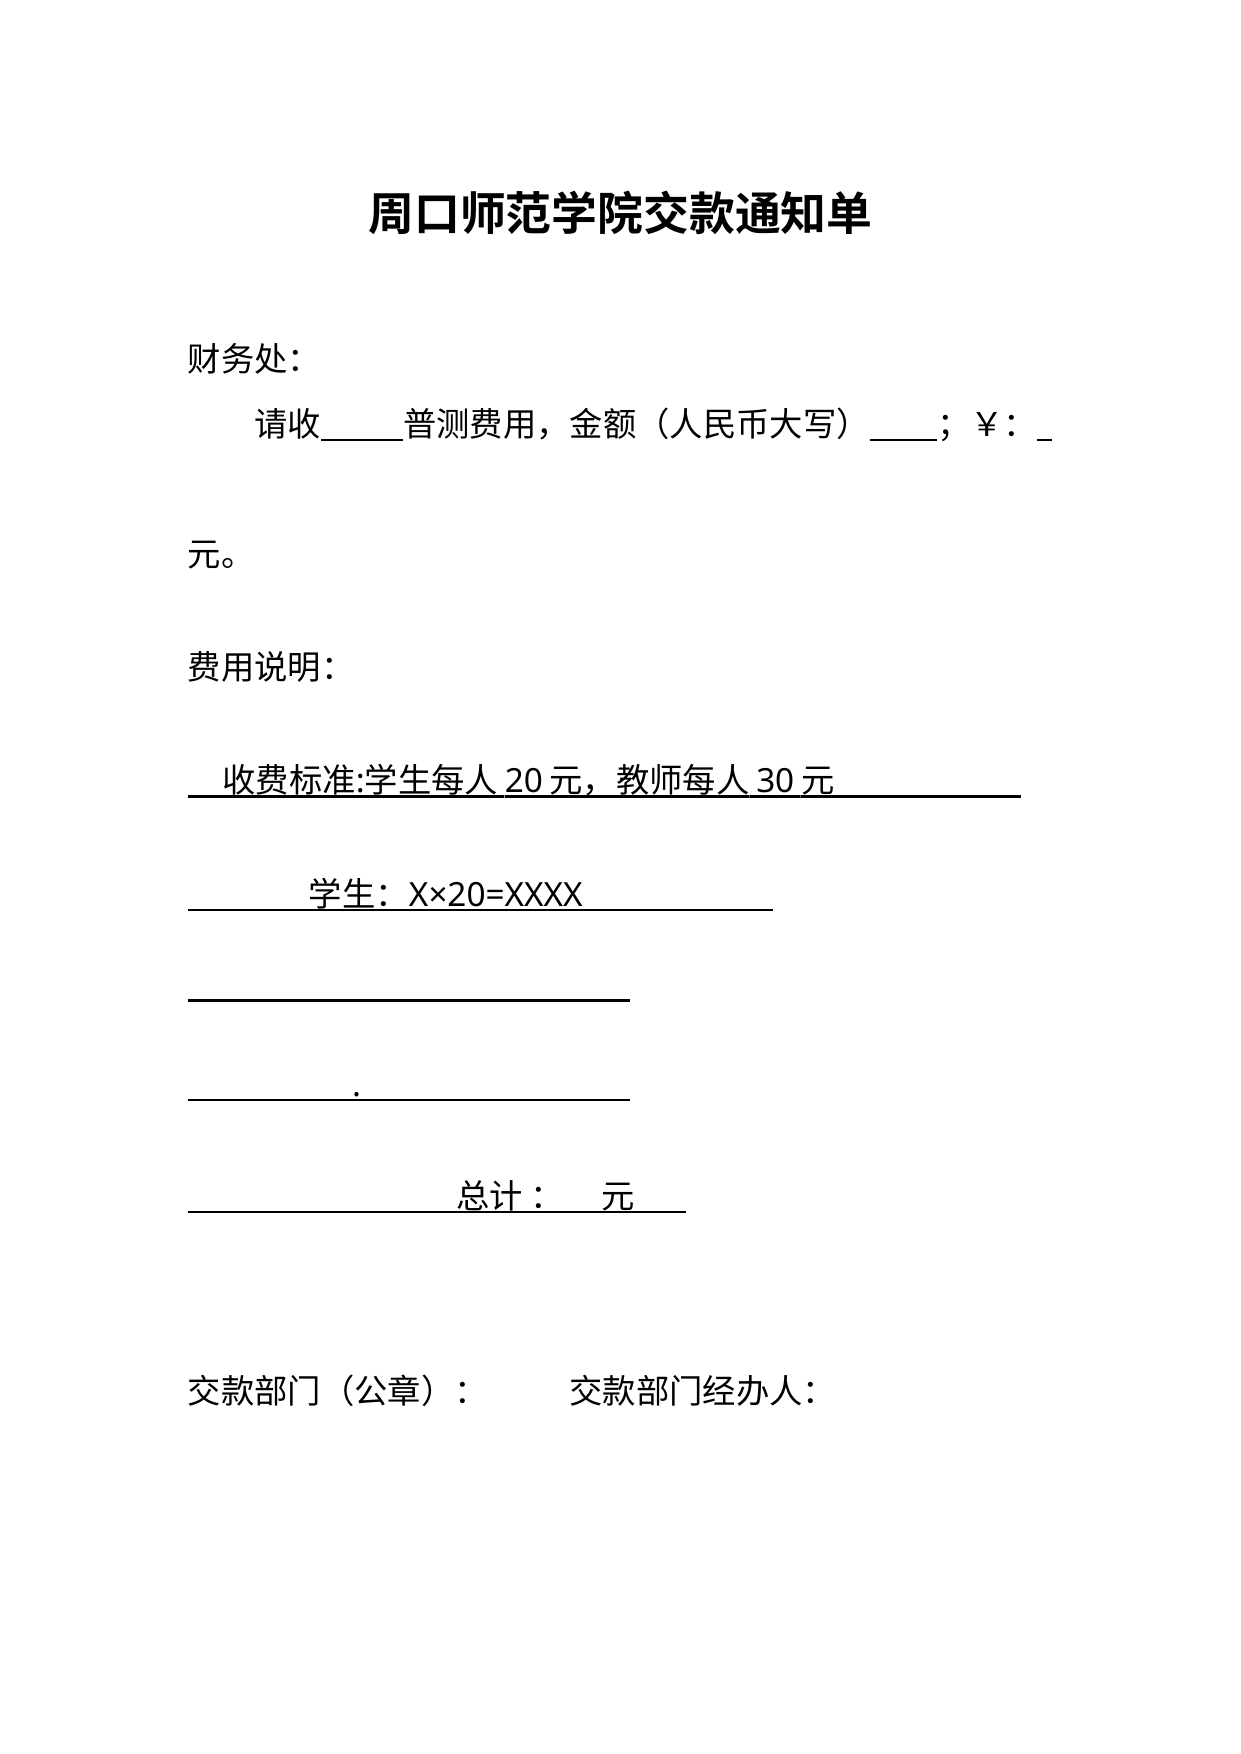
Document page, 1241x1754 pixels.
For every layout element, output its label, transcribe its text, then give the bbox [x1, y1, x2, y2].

text 交款部门（公章）： 交款部门经办人： [187, 1356, 1053, 1421]
text 收费标准:学生每人20元，教师每人30元 [187, 746, 1053, 811]
text 学生：X×20=XXXX [187, 859, 1053, 924]
text 总计 ： 元 [187, 1161, 1053, 1226]
text 请收 普测费用，金额（人民币大写） ；￥： 元。 [187, 389, 1053, 584]
text 周口师范学院交款通知单 [187, 162, 1053, 259]
text 财务处： [187, 324, 1053, 389]
text . [187, 1051, 1053, 1116]
text 费用说明： [187, 633, 1053, 698]
